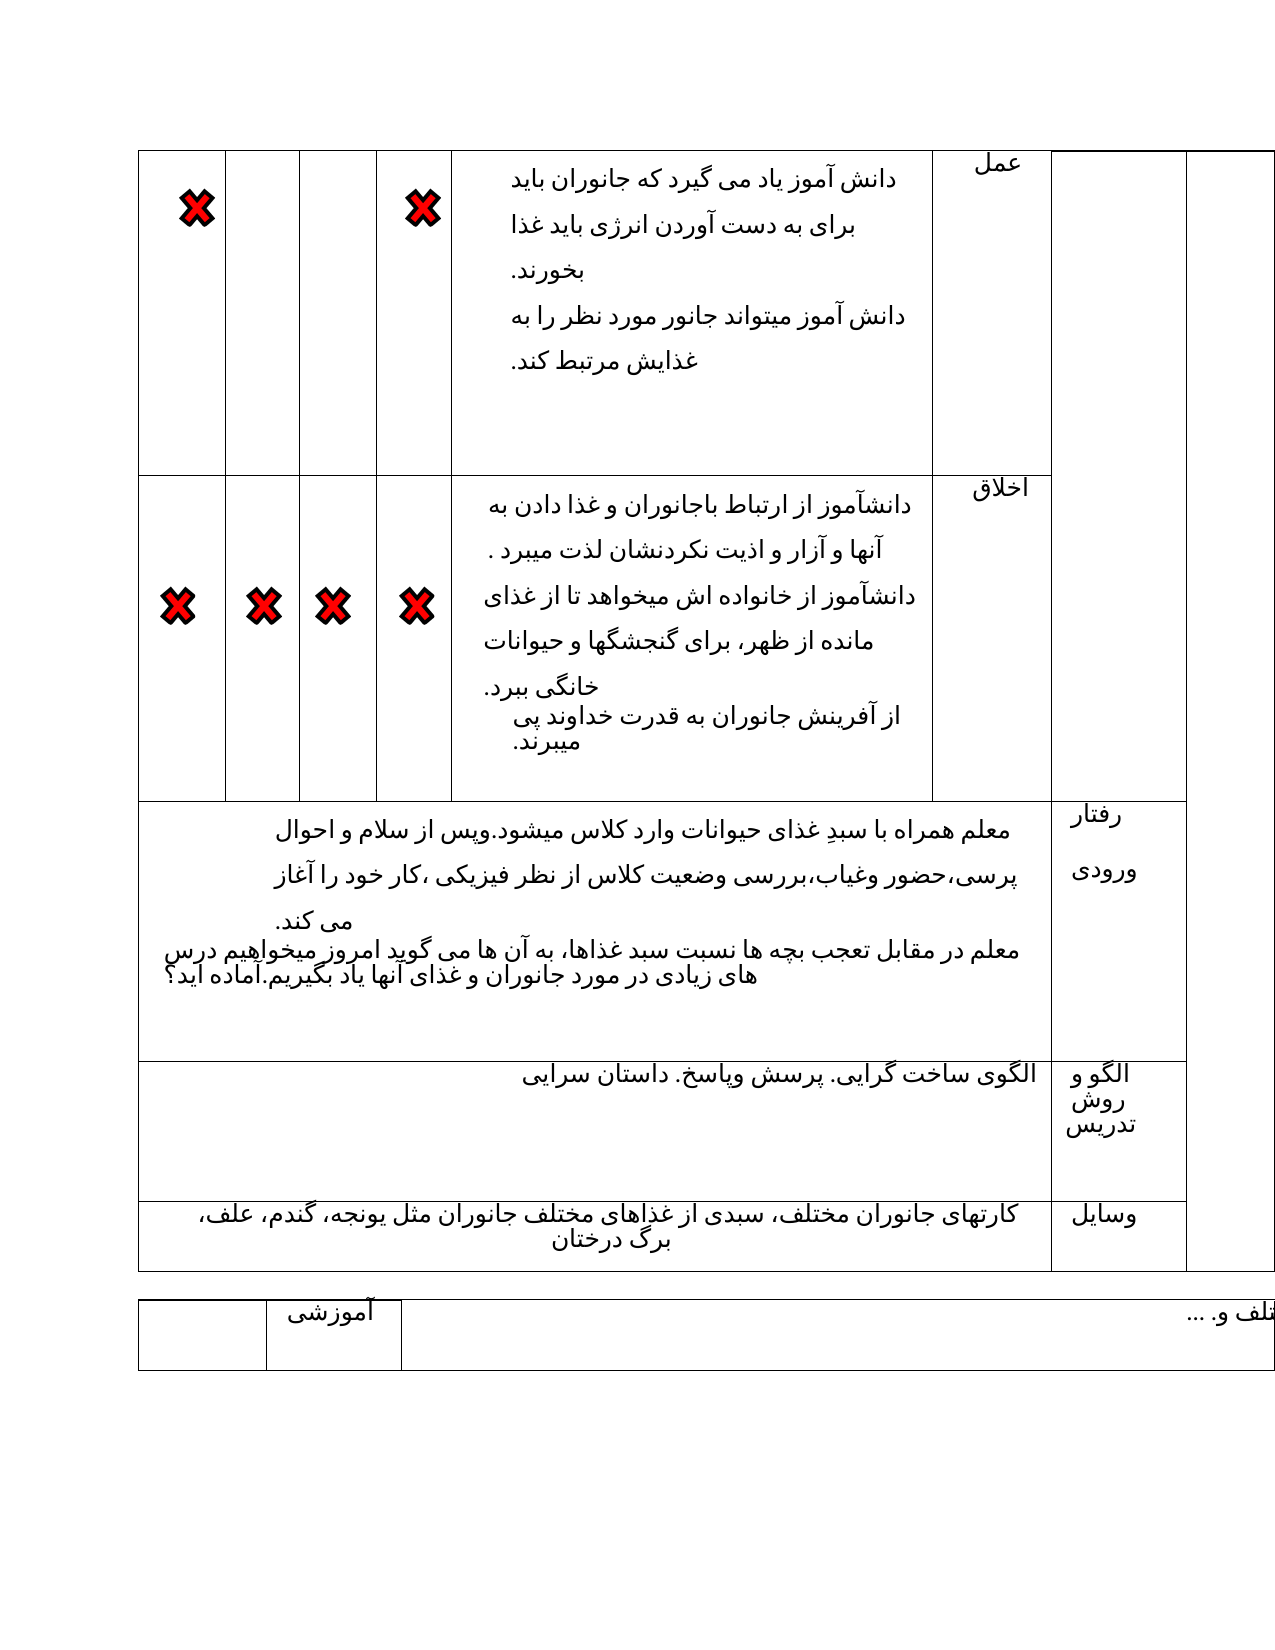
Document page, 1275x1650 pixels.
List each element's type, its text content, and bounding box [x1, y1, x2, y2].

table_cell کارتهای جانوران مختلف، سبدی از غذاهای مختلف جانوران مثل یونجه، گندم، علف، برگ درختان [139, 1202, 1051, 1271]
table_cell اخلاق [933, 476, 1051, 801]
table_header مختلف و. ... [402, 1300, 1275, 1370]
table_cell رفتار ورودی [1052, 802, 1186, 1061]
table_cell [300, 476, 376, 801]
table_header [1187, 152, 1274, 1271]
table_cell الگوی ساخت گرایی. پرسش وپاسخ. داستان سرایی [139, 1062, 1051, 1201]
table_cell [377, 476, 451, 801]
table_header دانش آموز یاد می گیرد که جانوران باید برای به دست آوردن انرژی باید غذا بخورند. دانش آموز میتواند جانور مورد نظر را به غذایش مرتبط کند. [452, 151, 932, 475]
table_cell الگو و روش تدریس [1052, 1062, 1186, 1201]
table_header [377, 151, 451, 475]
table_header [226, 151, 299, 475]
table_cell معلم همراه با سبدِ غذای حیوانات وارد کلاس میشود.وپس از سلام و احوال پرسی،حضور وغیاب،بررسی وضعیت کلاس از نظر فیزیکی ،کار خود را آغاز می کند. معلم در مقابل تعجب بچه ها نسبت سبد غذاها، به آن ها می گوید امروز میخواهیم درس های زیادی در مورد جانوران و غذای آنها یاد بگیریم.آماده اید؟ [139, 802, 1051, 1061]
table_header [139, 151, 225, 475]
table_cell [226, 476, 299, 801]
table_header [1052, 152, 1186, 801]
table_header [300, 151, 376, 475]
table_header آموزشی [267, 1301, 401, 1370]
table_cell وسایل [1052, 1202, 1186, 1271]
table_cell [139, 476, 225, 801]
table_header عمل [933, 151, 1051, 475]
table_header [139, 1301, 266, 1370]
table_cell دانشآموز از ارتباط باجانوران و غذا دادن به آنها و آزار و اذیت نکردنشان لذت میبرد . دانشآموز از خانواده اش میخواهد تا از غذای مانده از ظهر، برای گنجشگها و حیوانات خانگی ببرد. از آفرینش جانوران به قدرت خداوند پی میبرند. [452, 476, 932, 801]
